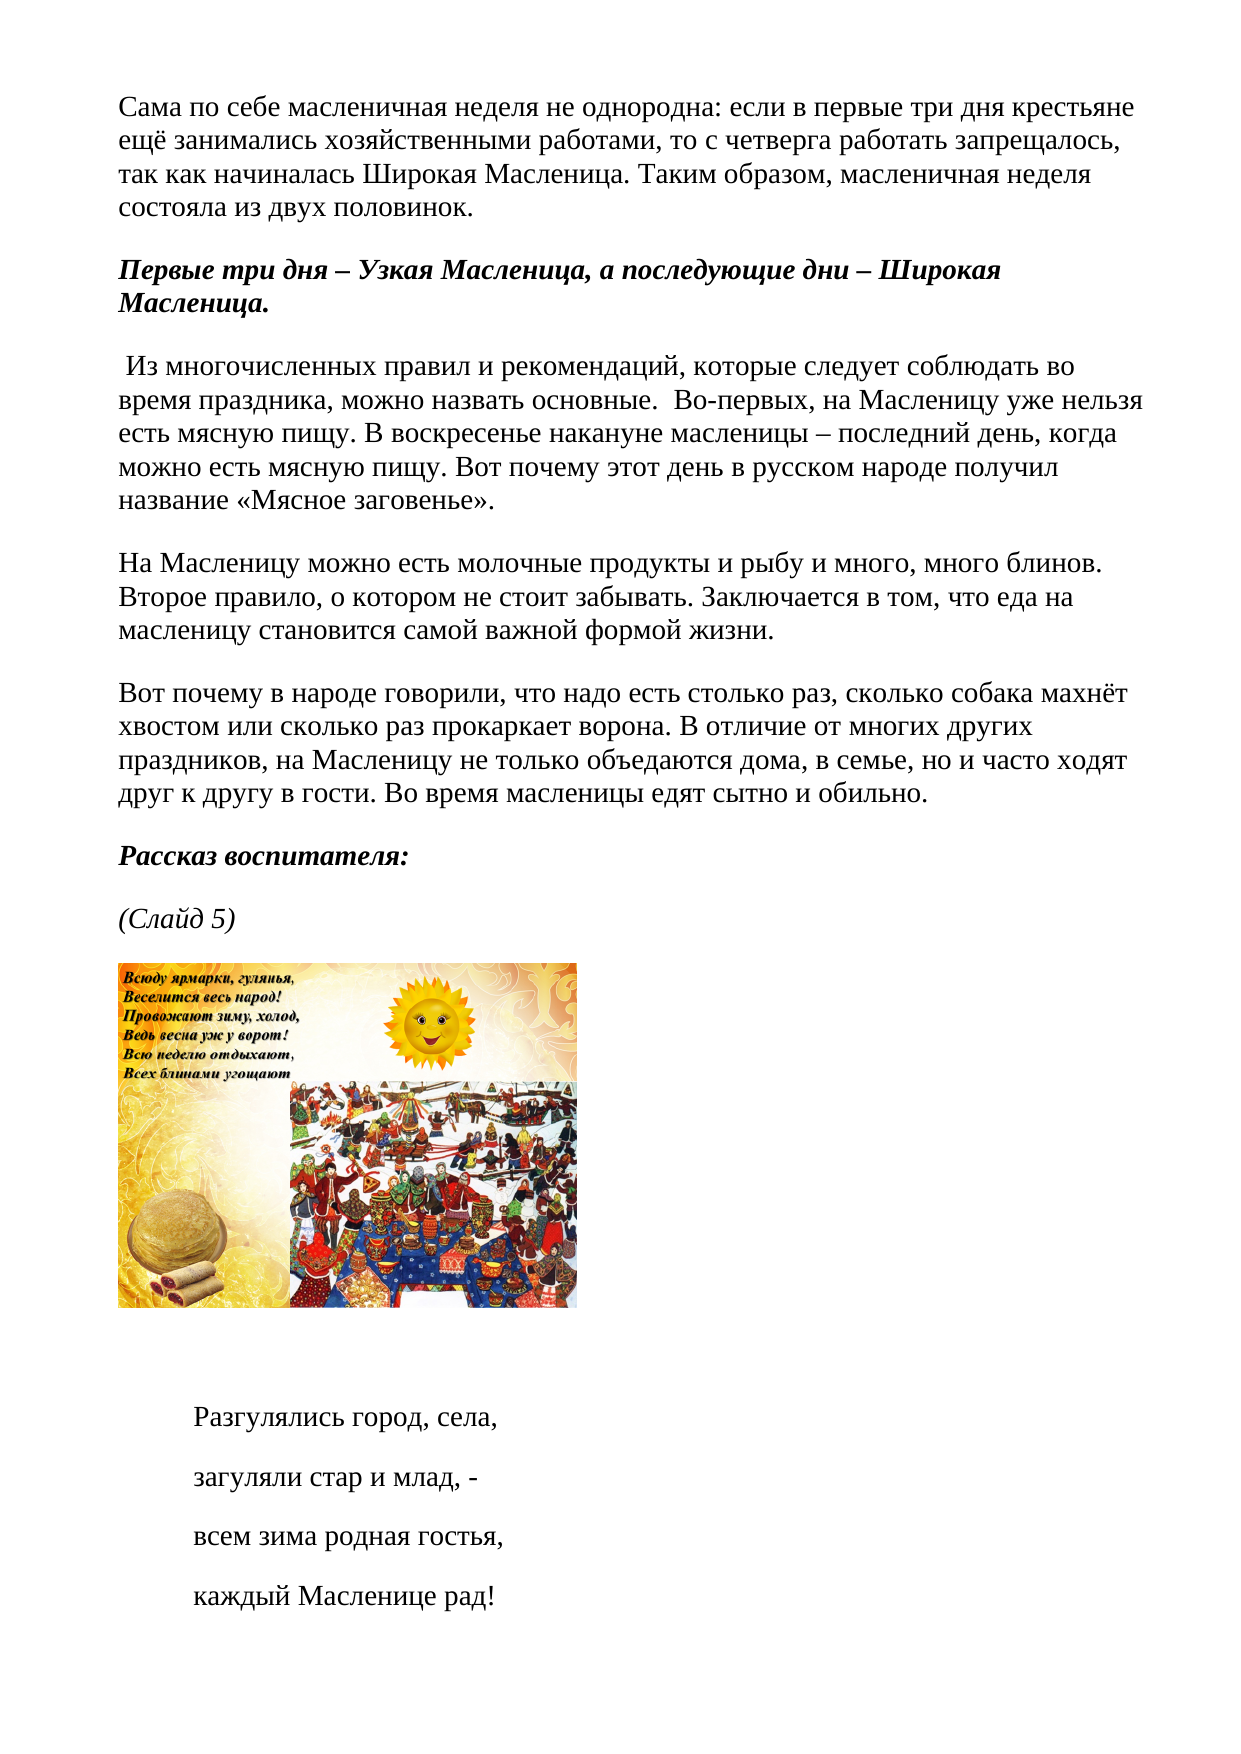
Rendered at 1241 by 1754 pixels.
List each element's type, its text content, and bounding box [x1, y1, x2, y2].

picture [118, 963, 577, 1308]
text Из многочисленных правил и рекомендаций, которые следует соблюдать во время праздника, можно назвать основные. Во-первых, на Масленицу уже нельзя есть мясную пищу. В воскресенье накануне масленицы – последний день, когда можно есть мясную пищу. Вот почему этот день в русском народе получил название «Мясное заговенье». [118, 348, 1152, 516]
text всем зима родная гостья, [193, 1518, 1152, 1552]
text Разгулялись город, села, [193, 1399, 1152, 1433]
text Вот почему в народе говорили, что надо есть столько раз, сколько собака махнёт хвостом или сколько раз прокаркает ворона. В отличие от многих других праздников, на Масленицу не только объедаются дома, в семье, но и часто ходят друг к другу в гости. Во время масленицы едят сытно и обильно. [118, 675, 1152, 809]
text Рассказ воспитателя: [118, 838, 1152, 872]
text Сама по себе масленичная неделя не однородна: если в первые три дня крестьяне ещё занимались хозяйственными работами, то с четверга работать запрещалось, так как начиналась Широкая Масленица. Таким образом, масленичная неделя состояла из двух половинок. [118, 89, 1152, 223]
text (Слайд 5) [118, 901, 1152, 934]
text загуляли стар и млад, - [193, 1459, 1152, 1492]
text Первые три дня – Узкая Масленица, а последующие дни – Широкая Масленица. [118, 252, 1152, 319]
text На Масленицу можно есть молочные продукты и рыбу и много, много блинов. Второе правило, о котором не стоит забывать. Заключается в том, что еда на масленицу становится самой важной формой жизни. [118, 545, 1152, 646]
text каждый Масленице рад! [193, 1578, 1152, 1611]
